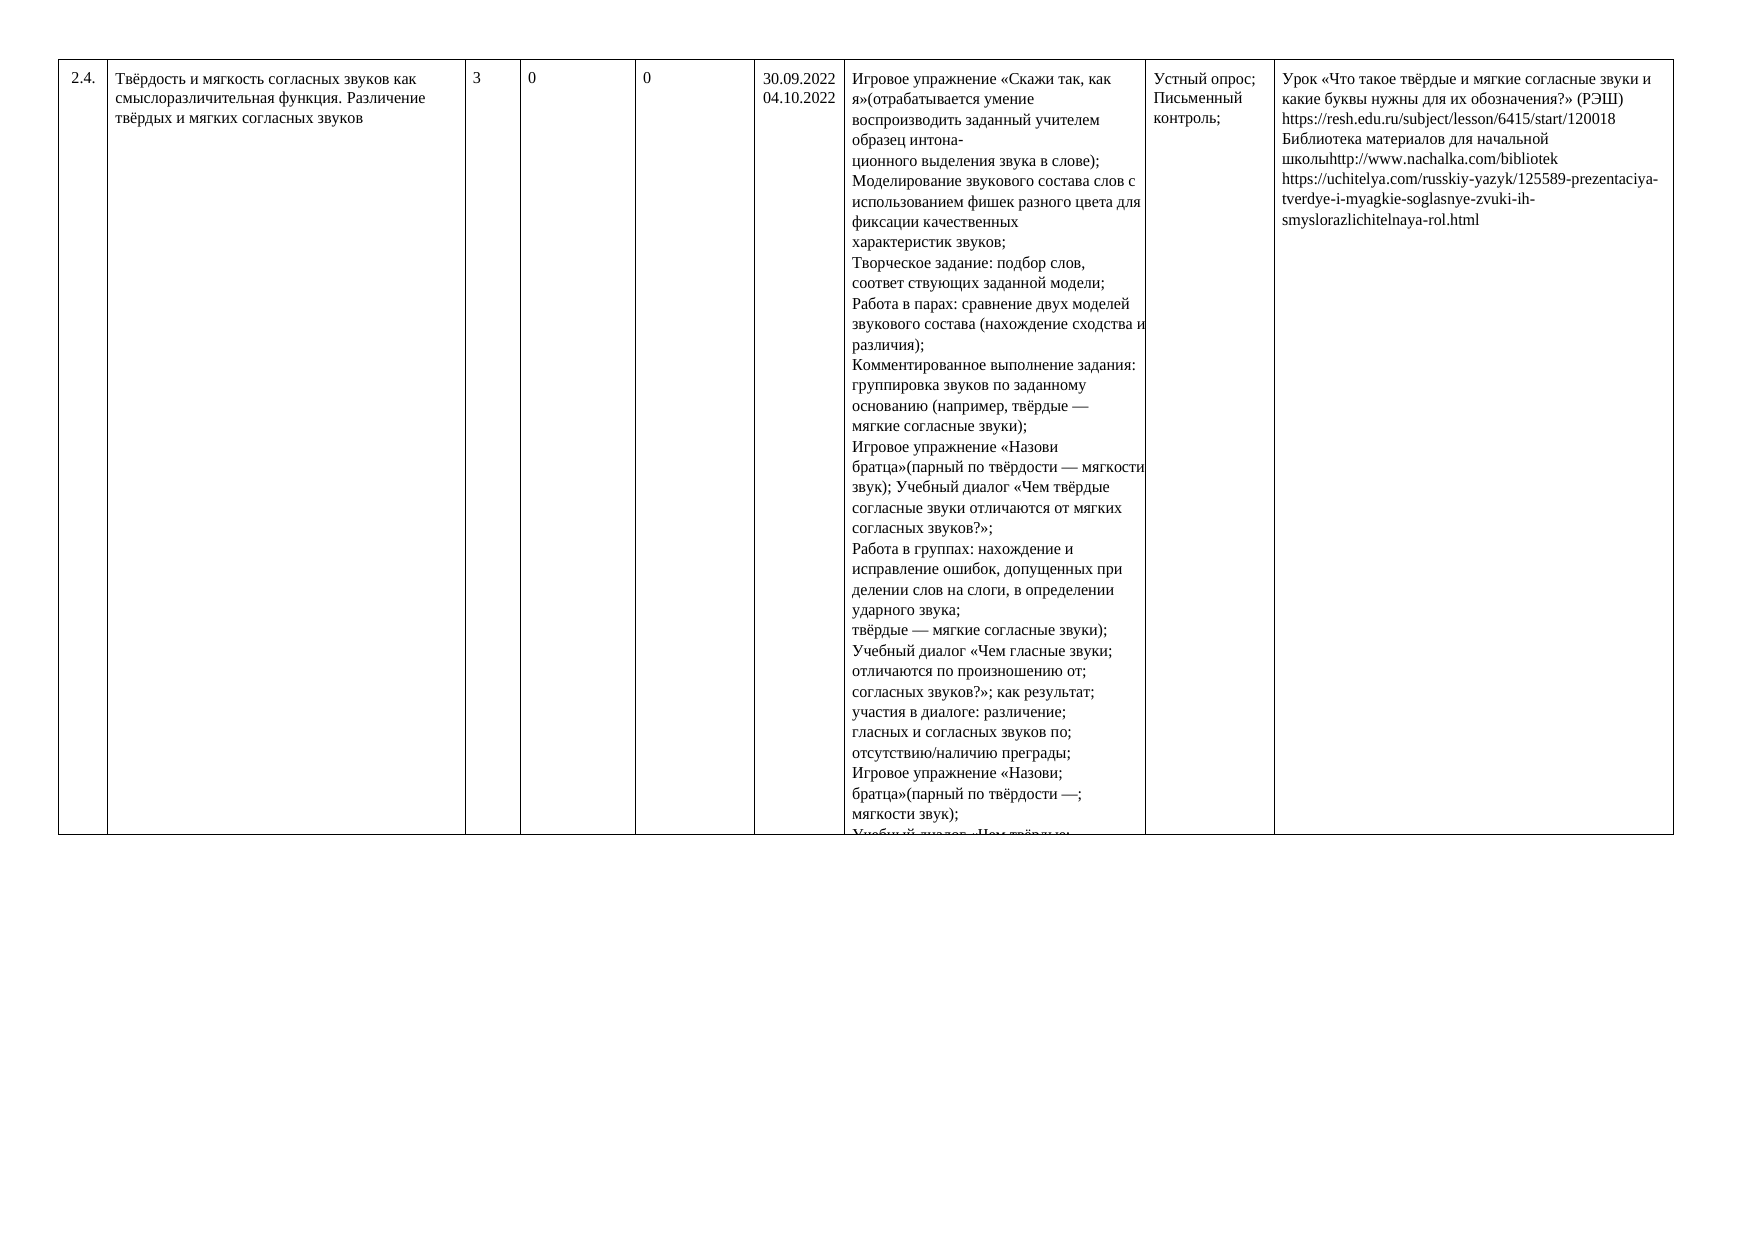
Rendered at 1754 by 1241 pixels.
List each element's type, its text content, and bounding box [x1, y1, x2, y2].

table_header 0 [521, 60, 635, 834]
table_header 0 [636, 60, 754, 834]
table_header 2.4. [59, 60, 107, 834]
table_header 30.09.2022 04.10.2022 [755, 60, 844, 834]
table_header Игровое упражнение «Скажи так, как я»(отрабатывается умение воспроизводить заданный учителем образец интона​‐ ционного выделения звука в слове); Моделирование звукового состава слов с использованием фишек разного цвета для фиксации качественных характеристик звуков; Творческое задание: подбор слов, соответ​ ствующих заданной модели; Работа в парах: сравнение двух моделей звукового состава (нахождение сходства и различия); Комментированное выполнение задания: группировка звуков по заданному основанию (например, твёрдые — мягкие согласные звуки); Игровое упражнение «Назови братца»(парный по твёрдости — мягкости звук); Учебный диалог «Чем твёрдые согласные звуки отличаются от мягких согласных звуков?»; Работа в группах: нахождение и исправление ошибок, допущенных при делении слов на слоги, в определении ударного звука; твёрдые — мягкие согласные звуки); Учебный диалог «Чем гласные звуки; отличаются по произношению от; согласных звуков?»; как результат; участия в диалоге: различение; гласных и согласных звуков по; отсутствию/наличию преграды; Игровое упражнение «Назови; братца»(парный по твёрдости —; мягкости звук); Учебный диалог «Чем твёрдые; согласные звуки отличаются от мягких.; [845, 60, 1145, 834]
table_header Урок «Что такое твёрдые и мягкие согласные звуки и какие буквы нужны для их обозначения?» (РЭШ) https://resh.edu.ru/subject/lesson/6415/start/120018 Библиотека материалов для начальной школыhttp://www.nachalka.com/bibliotek https://uchitelya.com/russkiy-yazyk/125589-prezentaciya-tverdye-i-myagkie-soglasnye-zvuki-ih- smyslorazlichitelnaya-rol.html [1275, 60, 1673, 834]
table_header Твёрдость и мягкость согласных звуков как смыслоразличительная функция. Различение твёрдых и мягких согласных звуков [108, 60, 465, 834]
table_header Устный опрос; Письменный контроль; [1146, 60, 1274, 834]
table_header 3 [466, 60, 520, 834]
